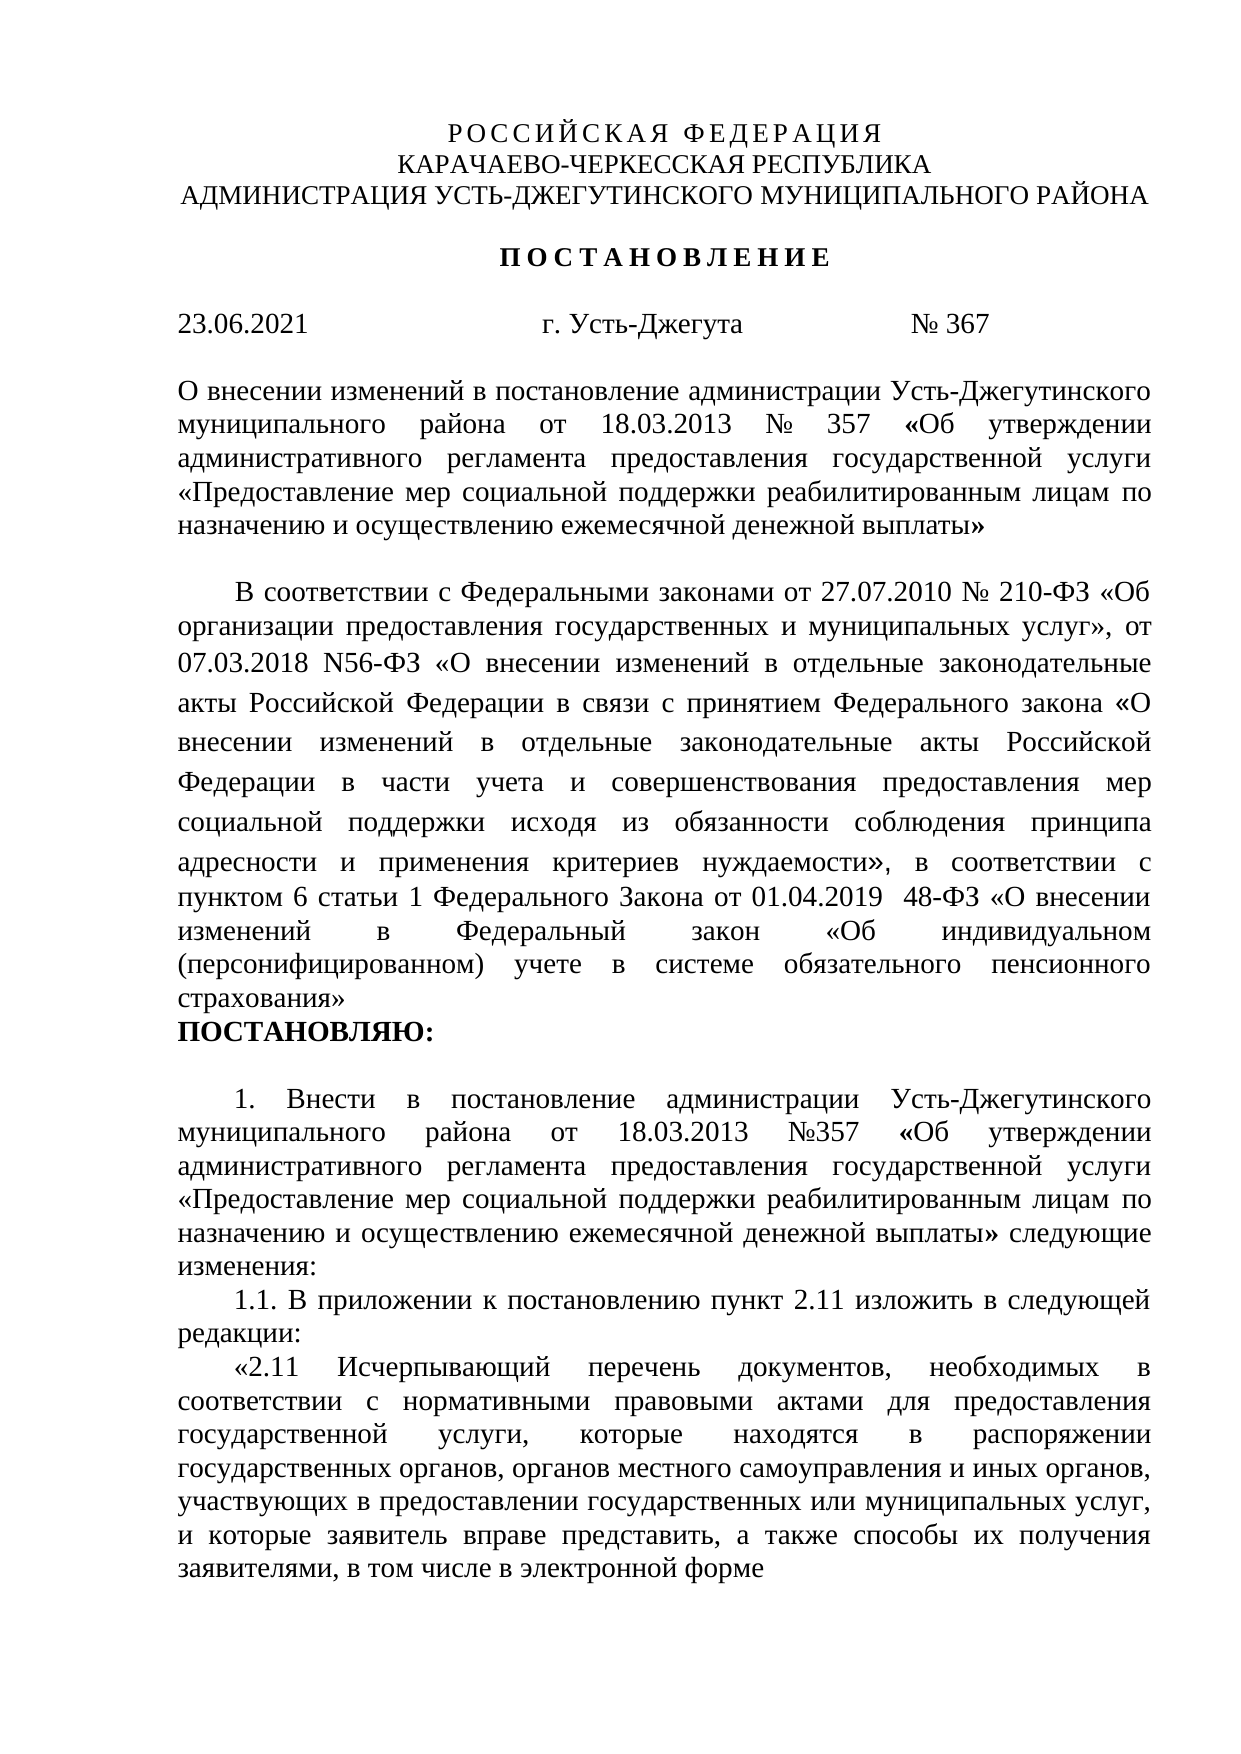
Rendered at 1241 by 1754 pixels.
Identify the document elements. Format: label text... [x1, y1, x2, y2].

text 1.1. В приложении к постановлению пункт 2.11 изложить в следующей редакции: [177, 1282, 1152, 1349]
text АДМИНИСТРАЦИЯ УСТЬ-ДЖЕГУТИНСКОГО Муниципального РАЙОНА [177, 179, 1152, 210]
text ПОСТАНОВЛЯЮ: [177, 1014, 1152, 1047]
text 23.06.2021 г. Усть-Джегута № 367 [177, 306, 1152, 339]
text О внесении изменений в постановление администрации Усть-Джегутинского муниципального района от 18.03.2013 № 357 «Об утверждении административного регламента предоставления государственной услуги «Предоставление мер социальной поддержки реабилитированным лицам по назначению и осуществлению ежемесячной денежной выплаты» [177, 373, 1152, 541]
text В соответствии с Федеральными законами от 27.07.2010 № 210-ФЗ «Об организации предоставления государственных и муниципальных услуг», от 07.03.2018 N56-ФЗ «О внесении изменений в отдельные законодательные акты Российской Федерации в связи с принятием Федерального закона «О внесении изменений в отдельные законодательные акты Российской Федерации в части учета и совершенствования предоставления мер социальной поддержки исходя из обязанности соблюдения принципа адресности и применения критериев нуждаемости», в соответствии с пунктом 6 статьи 1 Федерального Закона от 01.04.2019 48-ФЗ «О внесении изменений в Федеральный закон «Об индивидуальном (персонифицированном) учете в системе обязательного пенсионного страхования» [177, 574, 1152, 804]
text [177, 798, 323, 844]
text В соответствии с Федеральными законами от 27.07.2010 № 210-ФЗ «Об организации предоставления государственных и муниципальных услуг», от 07.03.2018 N56-ФЗ «О внесении изменений в отдельные законодательные акты Российской Федерации в связи с принятием Федерального закона «О внесении изменений в отдельные законодательные акты Российской Федерации в части учета и совершенствования предоставления мер социальной поддержки исходя из обязанности соблюдения принципа адресности и применения критериев нуждаемости», в соответствии с пунктом 6 статьи 1 Федерального Закона от 01.04.2019 48-ФЗ «О внесении изменений в Федеральный закон «Об индивидуальном (персонифицированном) учете в системе обязательного пенсионного страхования» [177, 947, 1152, 1014]
text Карачаево-ЧеркесскАЯ РеспубликА [177, 148, 1152, 179]
text ПОСТАНОВЛЕНИЕ [177, 241, 1152, 272]
text «2.11 Исчерпывающий перечень документов, необходимых в соответствии с нормативными правовыми актами для предоставления государственной услуги, которые находятся в распоряжении государственных органов, органов местного самоуправления и иных органов, участвующих в предоставлении государственных или муниципальных услуг, и которые заявитель вправе представить, а также способы их получения заявителями, в том числе в электронной форме [177, 1349, 1152, 1584]
text РОССИЙСКАЯ ФЕДЕРАЦИЯ [177, 117, 1152, 148]
text 1. Внести в постановление администрации Усть-Джегутинского муниципального района от 18.03.2013 №357 «Об утверждении административного регламента предоставления государственной услуги «Предоставление мер социальной поддержки реабилитированным лицам по назначению и осуществлению ежемесячной денежной выплаты» следующие изменения: [177, 1081, 1152, 1282]
